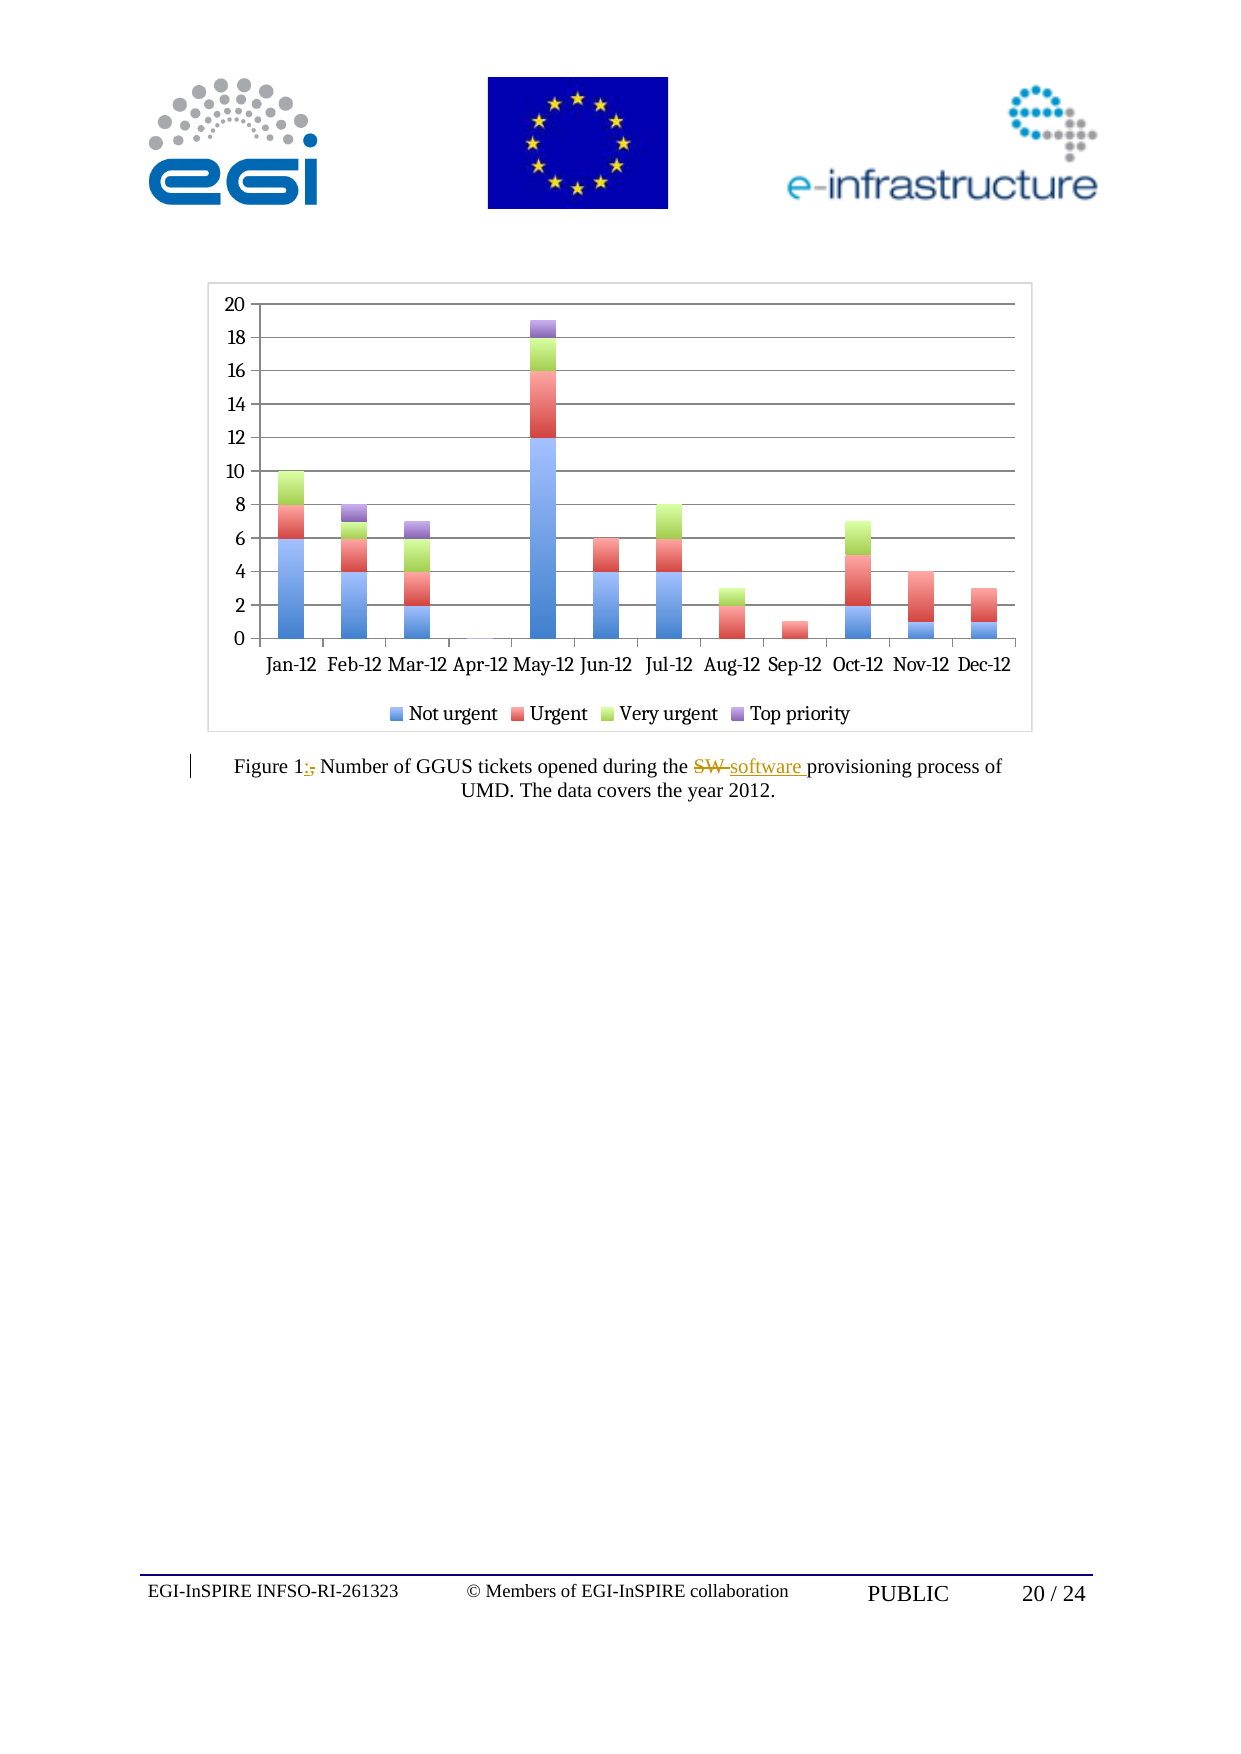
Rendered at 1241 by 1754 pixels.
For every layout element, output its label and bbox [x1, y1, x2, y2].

picture [147, 77, 319, 207]
picture [780, 77, 1106, 209]
picture [487, 77, 669, 209]
